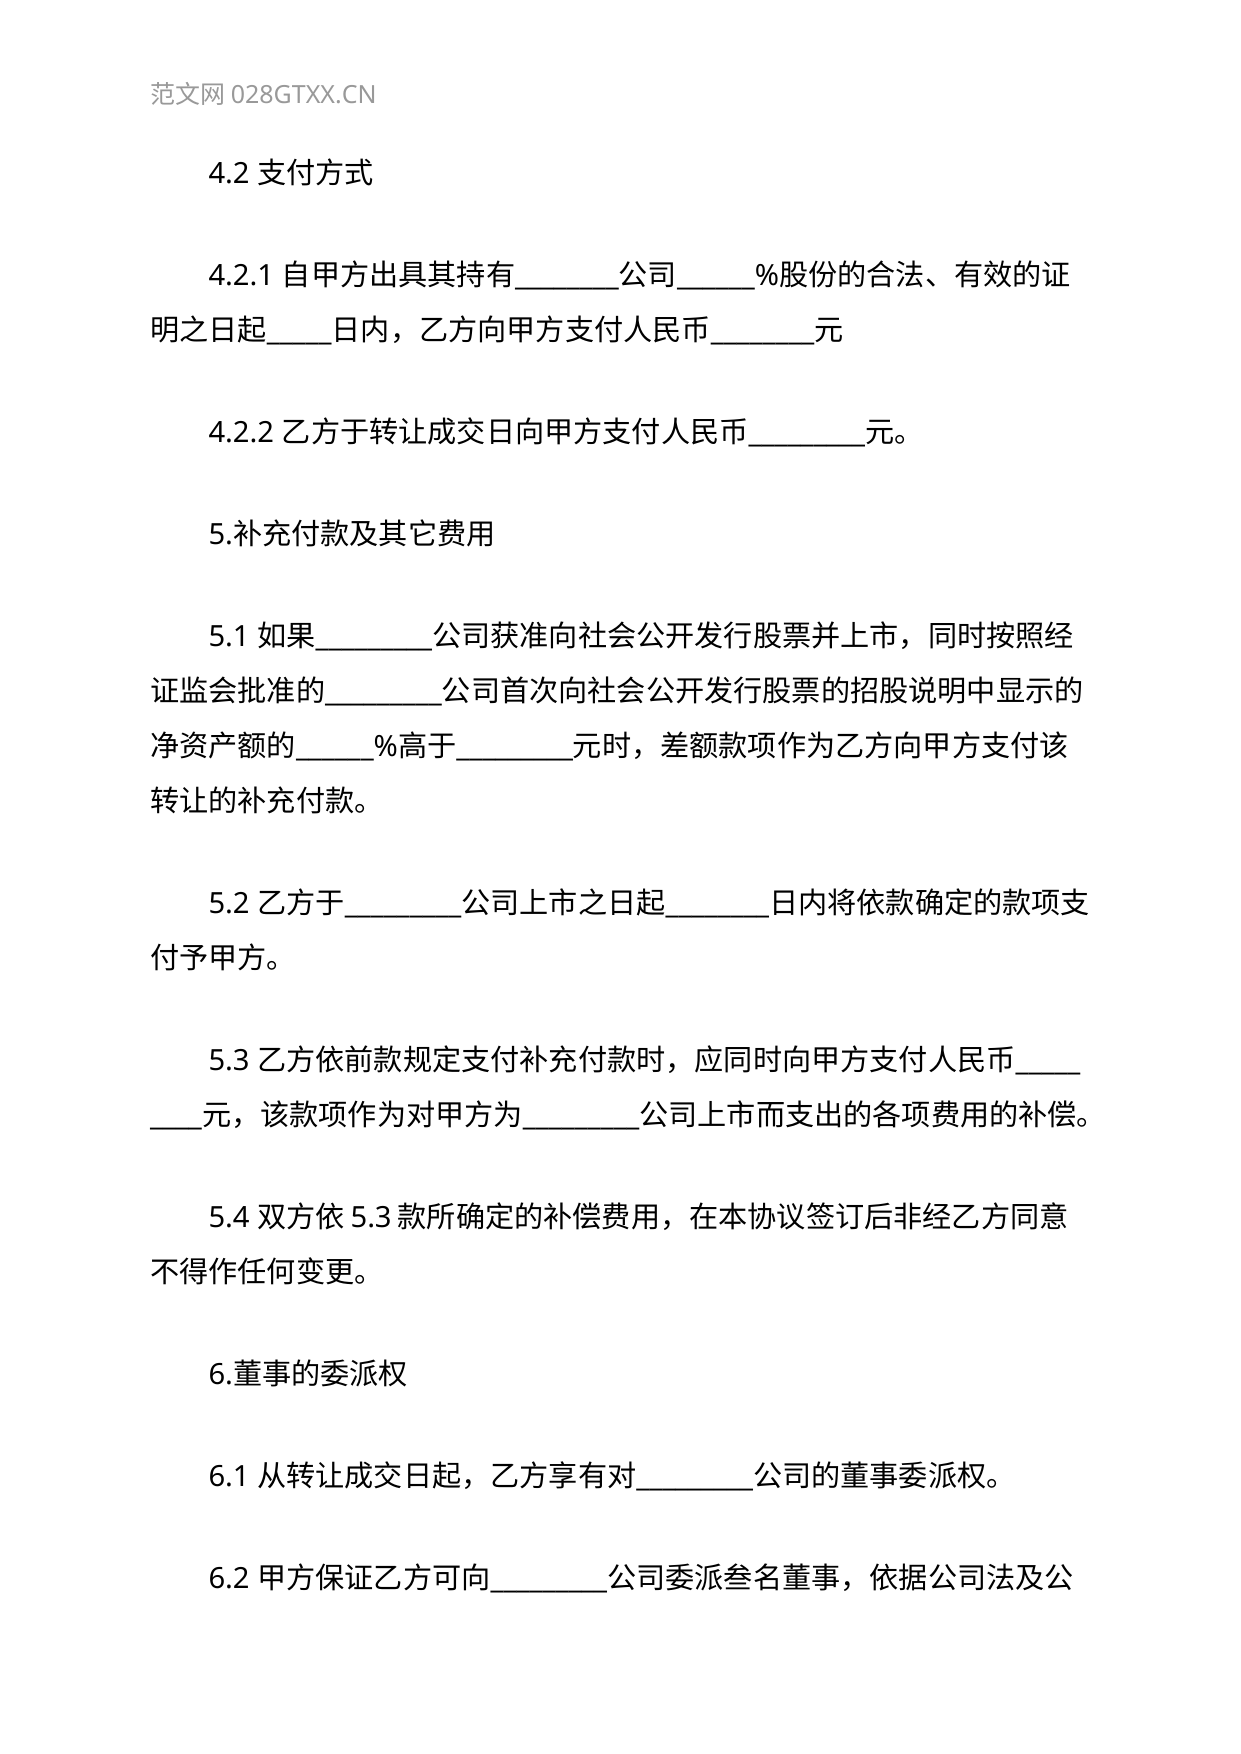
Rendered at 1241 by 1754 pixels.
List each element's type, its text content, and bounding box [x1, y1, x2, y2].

text 5.补充付款及其它费用 [150, 511, 1090, 553]
text 4.2 支付方式 [150, 150, 1090, 192]
text 5.1 如果_________公司获准向社会公开发行股票并上市，同时按照经证监会批准的_________公司首次向社会公开发行股票的招股说明中显示的净资产额的______%高于_________元时，差额款项作为乙方向甲方支付该转让的补充付款。 [150, 613, 1090, 820]
text 5.2 乙方于_________公司上市之日起________日内将依款确定的款项支付予甲方。 [150, 880, 1090, 977]
text 4.2.2 乙方于转让成交日向甲方支付人民币_________元。 [150, 409, 1090, 451]
text 6.1 从转让成交日起，乙方享有对_________公司的董事委派权。 [150, 1452, 1090, 1494]
text 5.4 双方依5.3款所确定的补偿费用，在本协议签订后非经乙方同意不得作任何变更。 [150, 1193, 1090, 1291]
text 4.2.1 自甲方出具其持有________公司______%股份的合法、有效的证明之日起_____日内，乙方向甲方支付人民币________元 [150, 252, 1090, 349]
text 5.3 乙方依前款规定支付补充付款时，应同时向甲方支付人民币_________元，该款项作为对甲方为_________公司上市而支出的各项费用的补偿。 [150, 1036, 1090, 1134]
text 6.董事的委派权 [150, 1350, 1090, 1393]
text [150, 1554, 1090, 1597]
